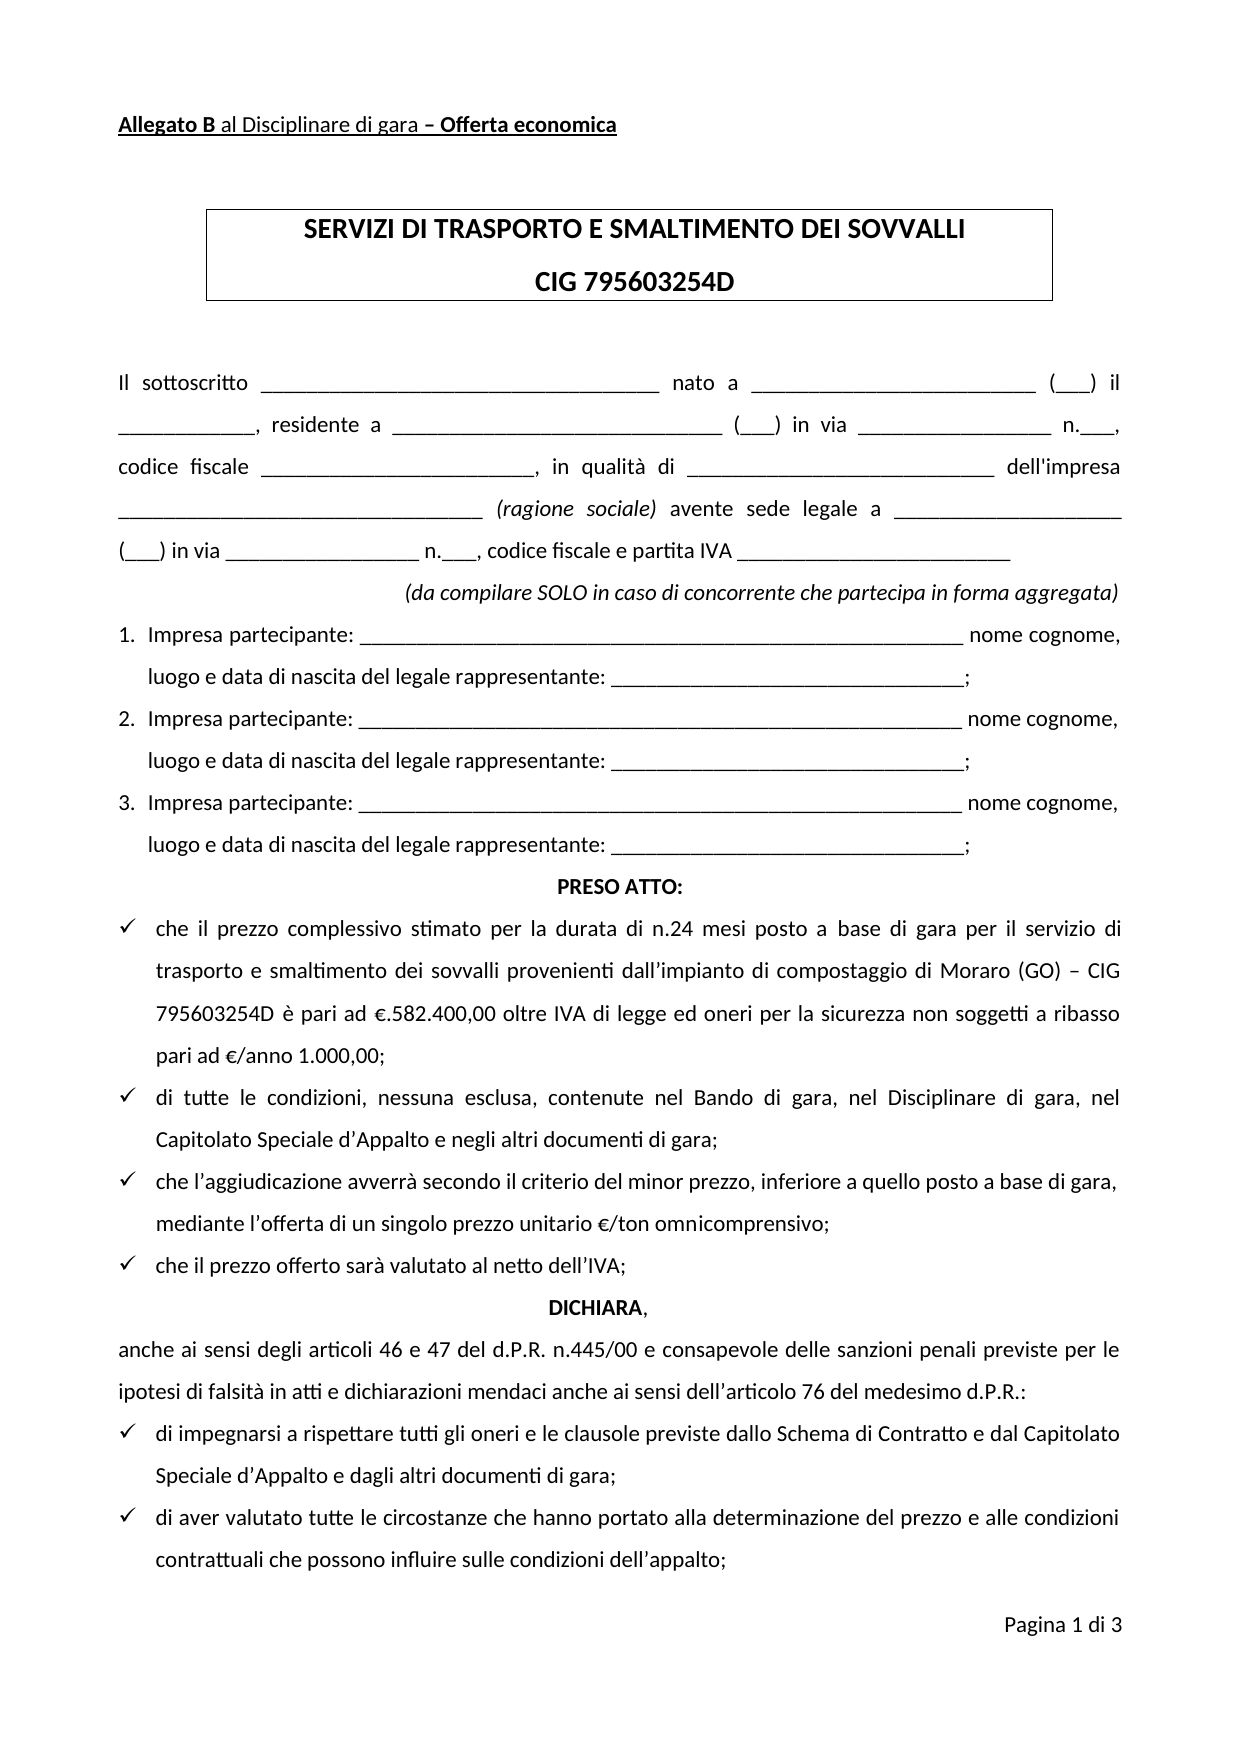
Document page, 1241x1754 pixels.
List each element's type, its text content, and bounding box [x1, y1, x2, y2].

text anche ai sensi degli articoli 46 e 47 del d.P.R. n.445/00 e consapevole delle sanzioni penali previste per le ipotesi di falsità in atti e dichiarazioni mendaci anche ai sensi dell’articolo 76 del medesimo d.P.R.: [118, 1335, 1122, 1405]
text CIG 795603254D [207, 262, 1052, 300]
list Impresa partecipante: _____________________________________________________ nome cognome, luogo e data di nascita del legale rappresentante: _______________________________; [118, 620, 1122, 690]
list di aver valutato tutte le circostanze che hanno portato alla determinazione del prezzo e alle condizioni contrattuali che possono influire sulle condizioni dell’appalto; [118, 1503, 1122, 1573]
list Impresa partecipante: _____________________________________________________ nome cognome, luogo e data di nascita del legale rappresentante: _______________________________; [118, 788, 1122, 858]
list di tutte le condizioni, nessuna esclusa, contenute nel Bando di gara, nel Disciplinare di gara, nel Capitolato Speciale d’Appalto e negli altri documenti di gara; [118, 1083, 1122, 1153]
text DICHIARA, [118, 1293, 1122, 1321]
text PRESO ATTO: [118, 872, 1122, 900]
list che l’aggiudicazione avverrà secondo il criterio del minor prezzo, inferiore a quello posto a base di gara, mediante l’offerta di un singolo prezzo unitario €/ton omnicomprensivo; [118, 1167, 1122, 1237]
text SERVIZI DI TRASPORTO E SMALTIMENTO DEI SOVVALLI [207, 210, 1052, 246]
list di impegnarsi a rispettare tutti gli oneri e le clausole previste dallo Schema di Contratto e dal Capitolato Speciale d’Appalto e dagli altri documenti di gara; [118, 1419, 1122, 1489]
list che il prezzo complessivo stimato per la durata di n.24 mesi posto a base di gara per il servizio di trasporto e smaltimento dei sovvalli provenienti dall’impianto di compostaggio di Moraro (GO) – CIG 795603254D è pari ad €.582.400,00 oltre IVA di legge ed oneri per la sicurezza non soggetti a ribasso pari ad €/anno 1.000,00; [118, 914, 1122, 1069]
text (da compilare SOLO in caso di concorrente che partecipa in forma aggregata) [118, 578, 1122, 606]
list che il prezzo offerto sarà valutato al netto dell’IVA; [118, 1251, 1122, 1279]
text Il sottoscritto ___________________________________ nato a _________________________ (___) il ____________, residente a _____________________________ (___) in via _________________ n.___, codice fiscale ________________________, in qualità di ___________________________ dell'impresa ________________________________ (ragione sociale) avente sede legale a ____________________ (___) in via _________________ n.___, codice fiscale e partita IVA ________________________ [118, 368, 1122, 564]
list Impresa partecipante: _____________________________________________________ nome cognome, luogo e data di nascita del legale rappresentante: _______________________________; [118, 704, 1122, 774]
